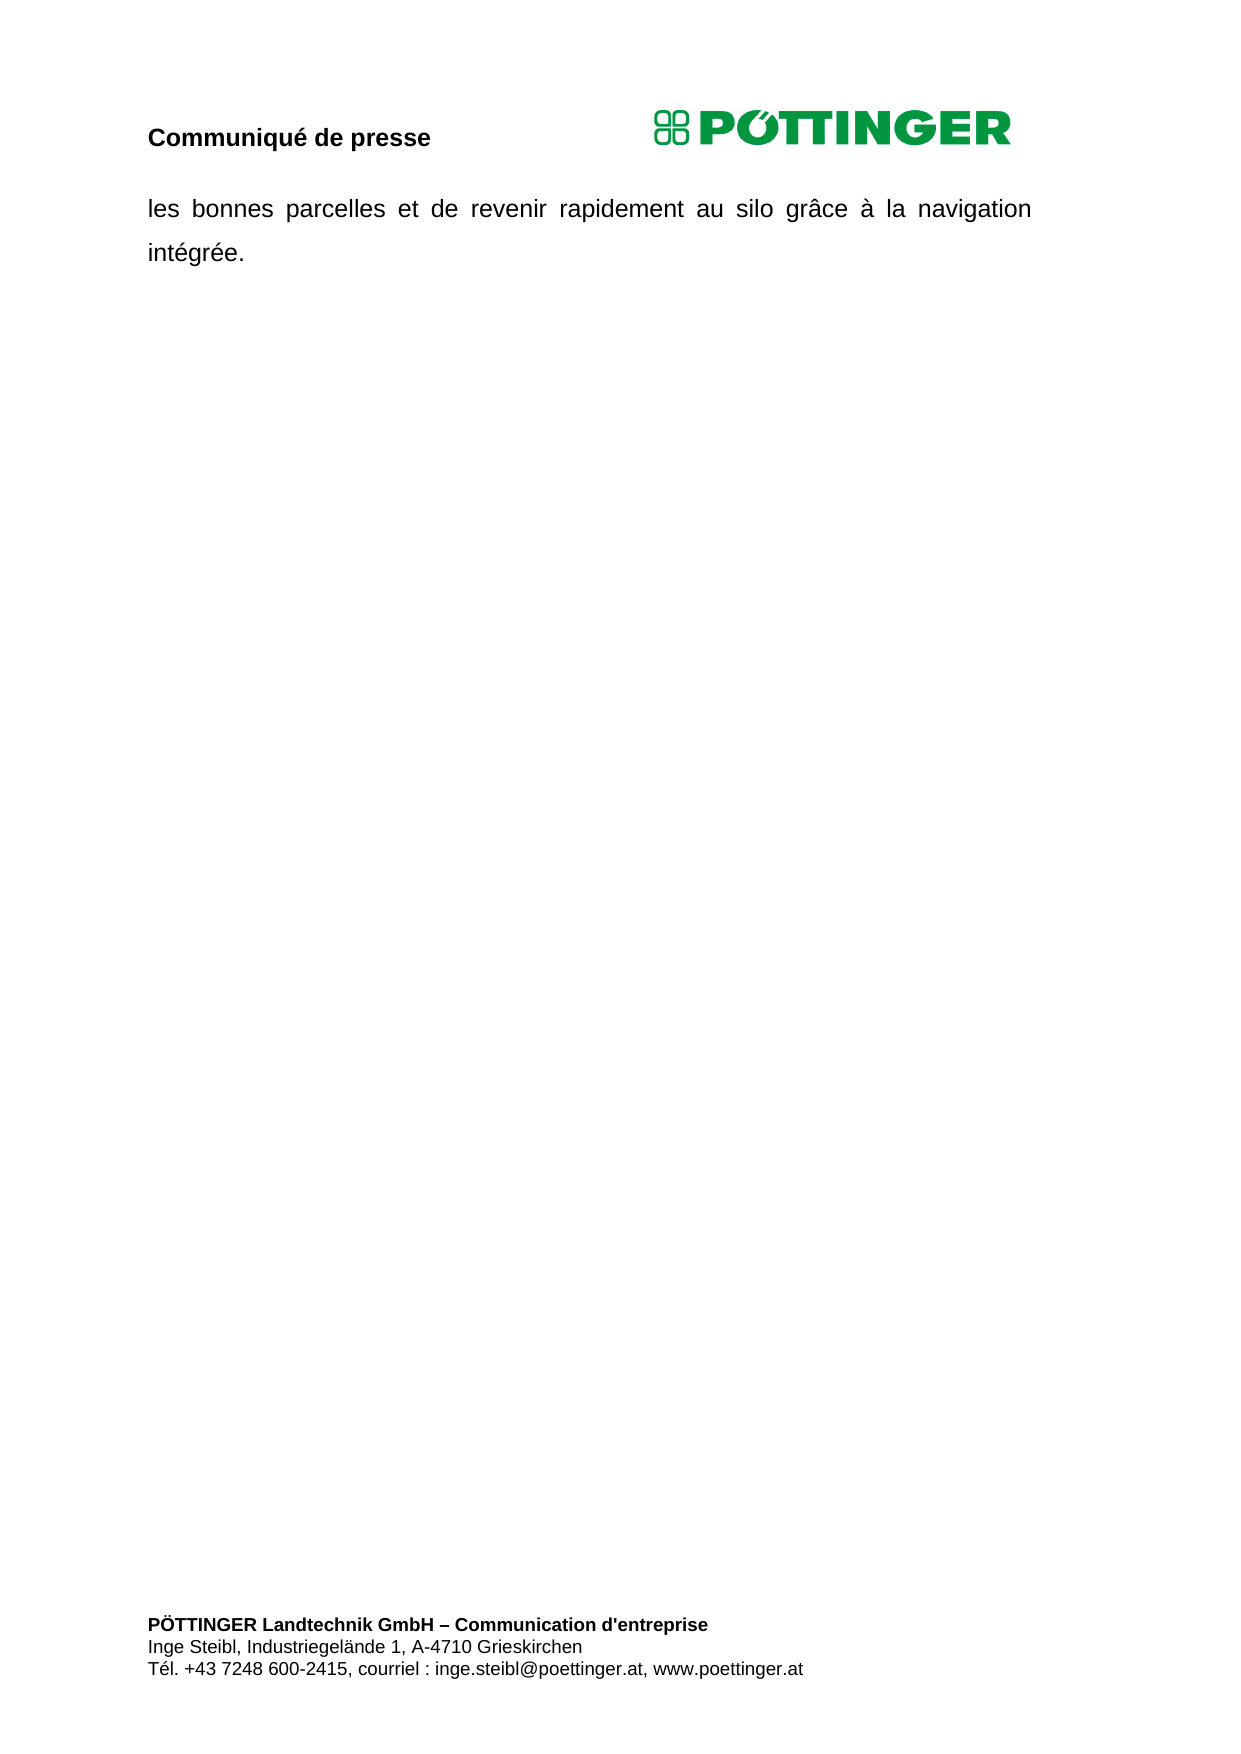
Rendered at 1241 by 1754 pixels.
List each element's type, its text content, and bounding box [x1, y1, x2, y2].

picture [653, 108, 1012, 146]
